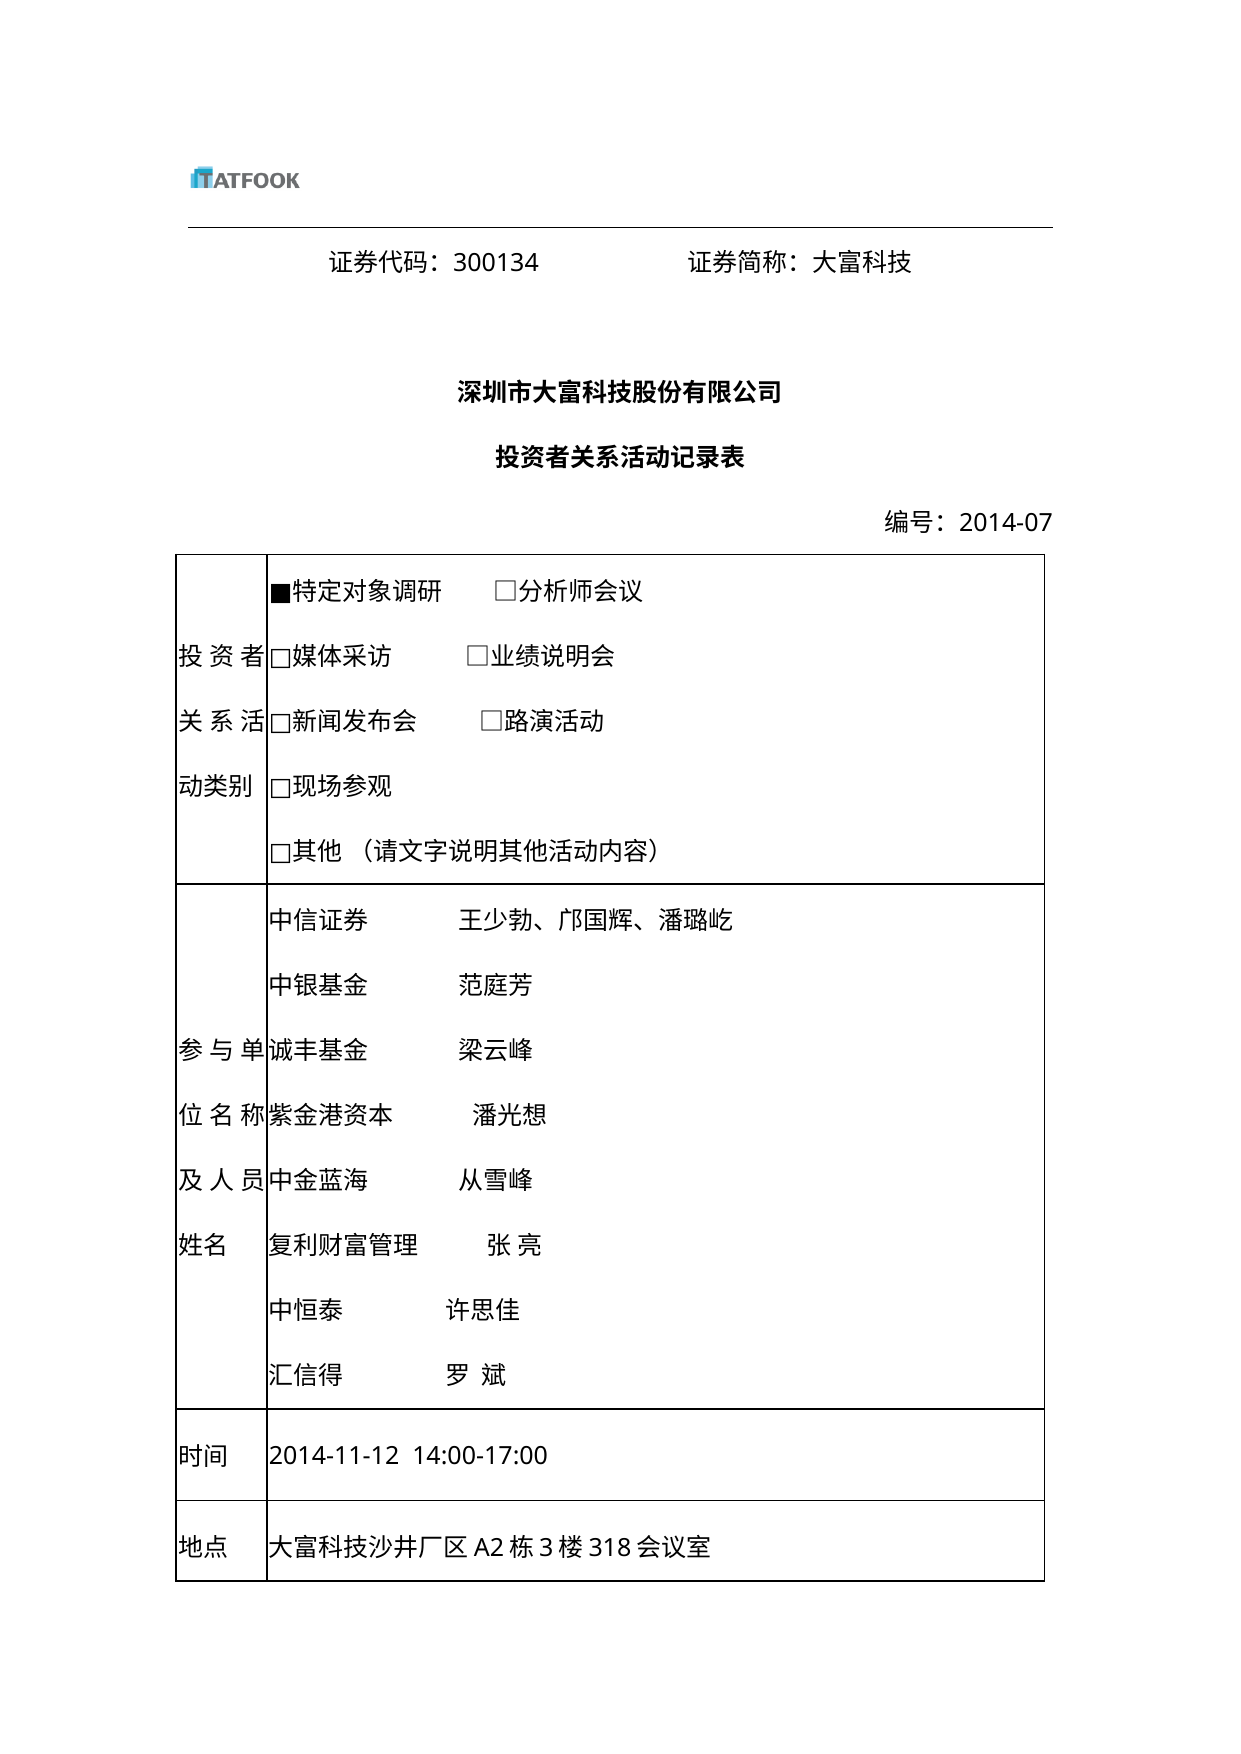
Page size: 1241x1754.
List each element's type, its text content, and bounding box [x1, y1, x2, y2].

table_header ■特定对象调研 □分析师会议 □媒体采访 □业绩说明会 □新闻发布会 □路演活动 □现场参观 □其他 （请文字说明其他活动内容） [268, 555, 1044, 883]
table_header 投资者关系活动类别 [177, 555, 266, 883]
table_cell 地点 [177, 1501, 266, 1580]
picture [187, 162, 303, 191]
text 编号：2014-07 [187, 488, 1053, 553]
text 投资者关系活动记录表 [187, 423, 1053, 488]
table_cell 时间 [177, 1410, 266, 1499]
text 证券代码：300134 证券简称：大富科技 [187, 228, 1053, 293]
table_cell 大富科技沙井厂区A2栋3楼318会议室 [268, 1501, 1044, 1580]
table_cell 2014-11-12 14:00-17:00 [268, 1410, 1044, 1499]
table_cell 中信证券 王少勃、邝国辉、潘璐屹 中银基金 范庭芳 诚丰基金 梁云峰 紫金港资本 潘光想 中金蓝海 从雪峰 复利财富管理 张 亮 中恒泰 许思佳 汇信得 罗 斌 [268, 885, 1044, 1408]
table_cell 参与单位名称及人员姓名 [177, 885, 266, 1408]
text 深圳市大富科技股份有限公司 [187, 358, 1053, 423]
